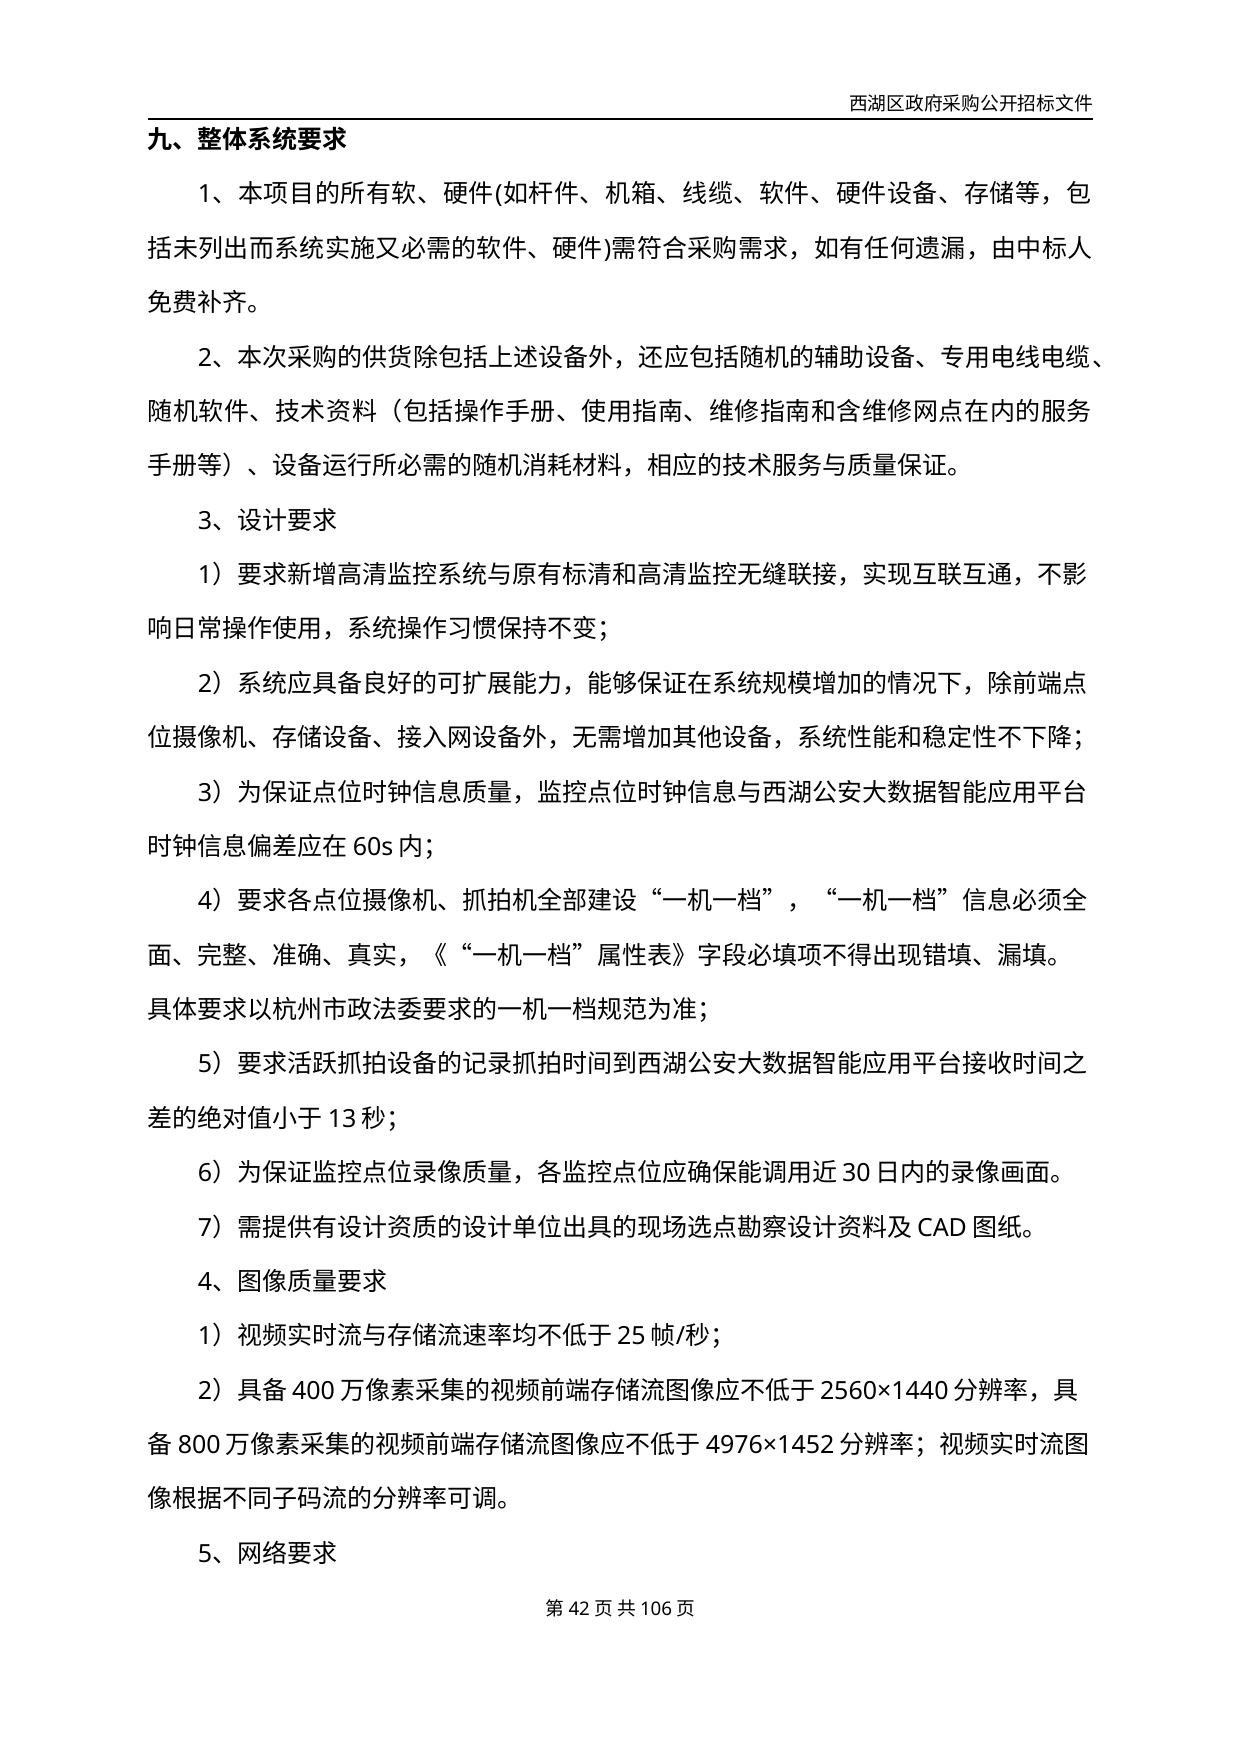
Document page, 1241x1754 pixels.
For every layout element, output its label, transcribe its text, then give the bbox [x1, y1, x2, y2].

text 3）为保证点位时钟信息质量，监控点位时钟信息与西湖公安大数据智能应用平台时钟信息偏差应在60s内； [148, 772, 1093, 863]
text 1、本项目的所有软、硬件(如杆件、机箱、线缆、软件、硬件设备、存储等，包括未列出而系统实施又必需的软件、硬件)需符合采购需求，如有任何遗漏，由中标人免费补齐。 [148, 174, 1093, 319]
text 5、网络要求 [148, 1533, 1093, 1569]
text 2）系统应具备良好的可扩展能力，能够保证在系统规模增加的情况下，除前端点位摄像机、存储设备、接入网设备外，无需增加其他设备，系统性能和稳定性不下降； [148, 663, 1093, 754]
text 1）要求新增高清监控系统与原有标清和高清监控无缝联接，实现互联互通，不影响日常操作使用，系统操作习惯保持不变； [148, 554, 1093, 645]
text 5）要求活跃抓拍设备的记录抓拍时间到西湖公安大数据智能应用平台接收时间之差的绝对值小于13秒； [148, 1044, 1093, 1134]
text 2）具备400万像素采集的视频前端存储流图像应不低于2560×1440分辨率，具备800万像素采集的视频前端存储流图像应不低于4976×1452分辨率；视频实时流图像根据不同子码流的分辨率可调。 [148, 1370, 1093, 1515]
text 4）要求各点位摄像机、抓拍机全部建设“一机一档”，“一机一档”信息必须全面、完整、准确、真实，《“一机一档”属性表》字段必填项不得出现错填、漏填。具体要求以杭州市政法委要求的一机一档规范为准； [148, 881, 1093, 1026]
text 7）需提供有设计资质的设计单位出具的现场选点勘察设计资料及CAD图纸。 [148, 1207, 1093, 1243]
subtitle 九、整体系统要求 [148, 120, 1093, 156]
text 1）视频实时流与存储流速率均不低于25帧/秒； [148, 1316, 1093, 1352]
text 4、图像质量要求 [148, 1261, 1093, 1298]
text 3、设计要求 [148, 500, 1093, 536]
text 2、本次采购的供货除包括上述设备外，还应包括随机的辅助设备、专用电线电缆、随机软件、技术资料（包括操作手册、使用指南、维修指南和含维修网点在内的服务手册等）、设备运行所必需的随机消耗材料，相应的技术服务与质量保证。 [148, 337, 1093, 482]
text 6）为保证监控点位录像质量，各监控点位应确保能调用近30日内的录像画面。 [148, 1153, 1093, 1189]
